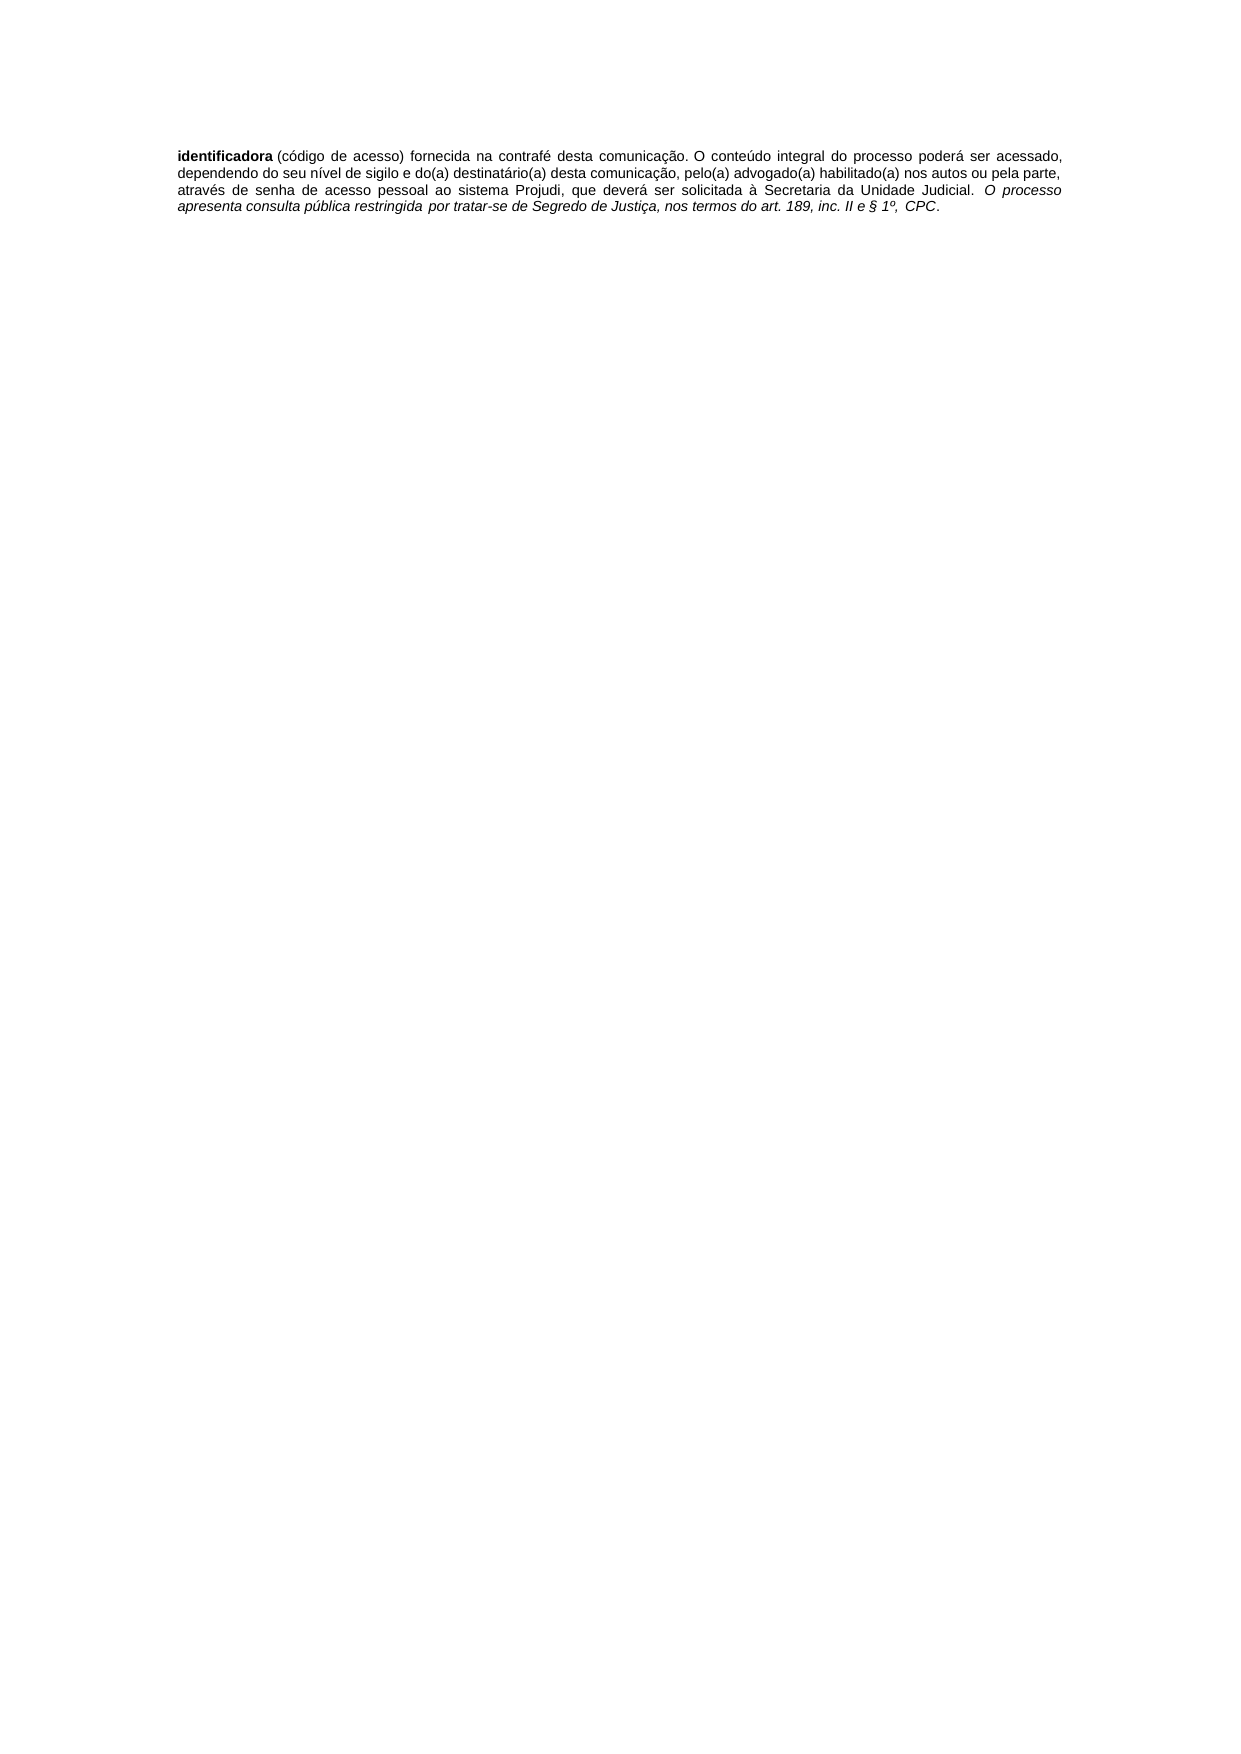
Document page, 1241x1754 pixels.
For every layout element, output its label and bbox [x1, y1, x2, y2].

text [177, 148, 1063, 215]
